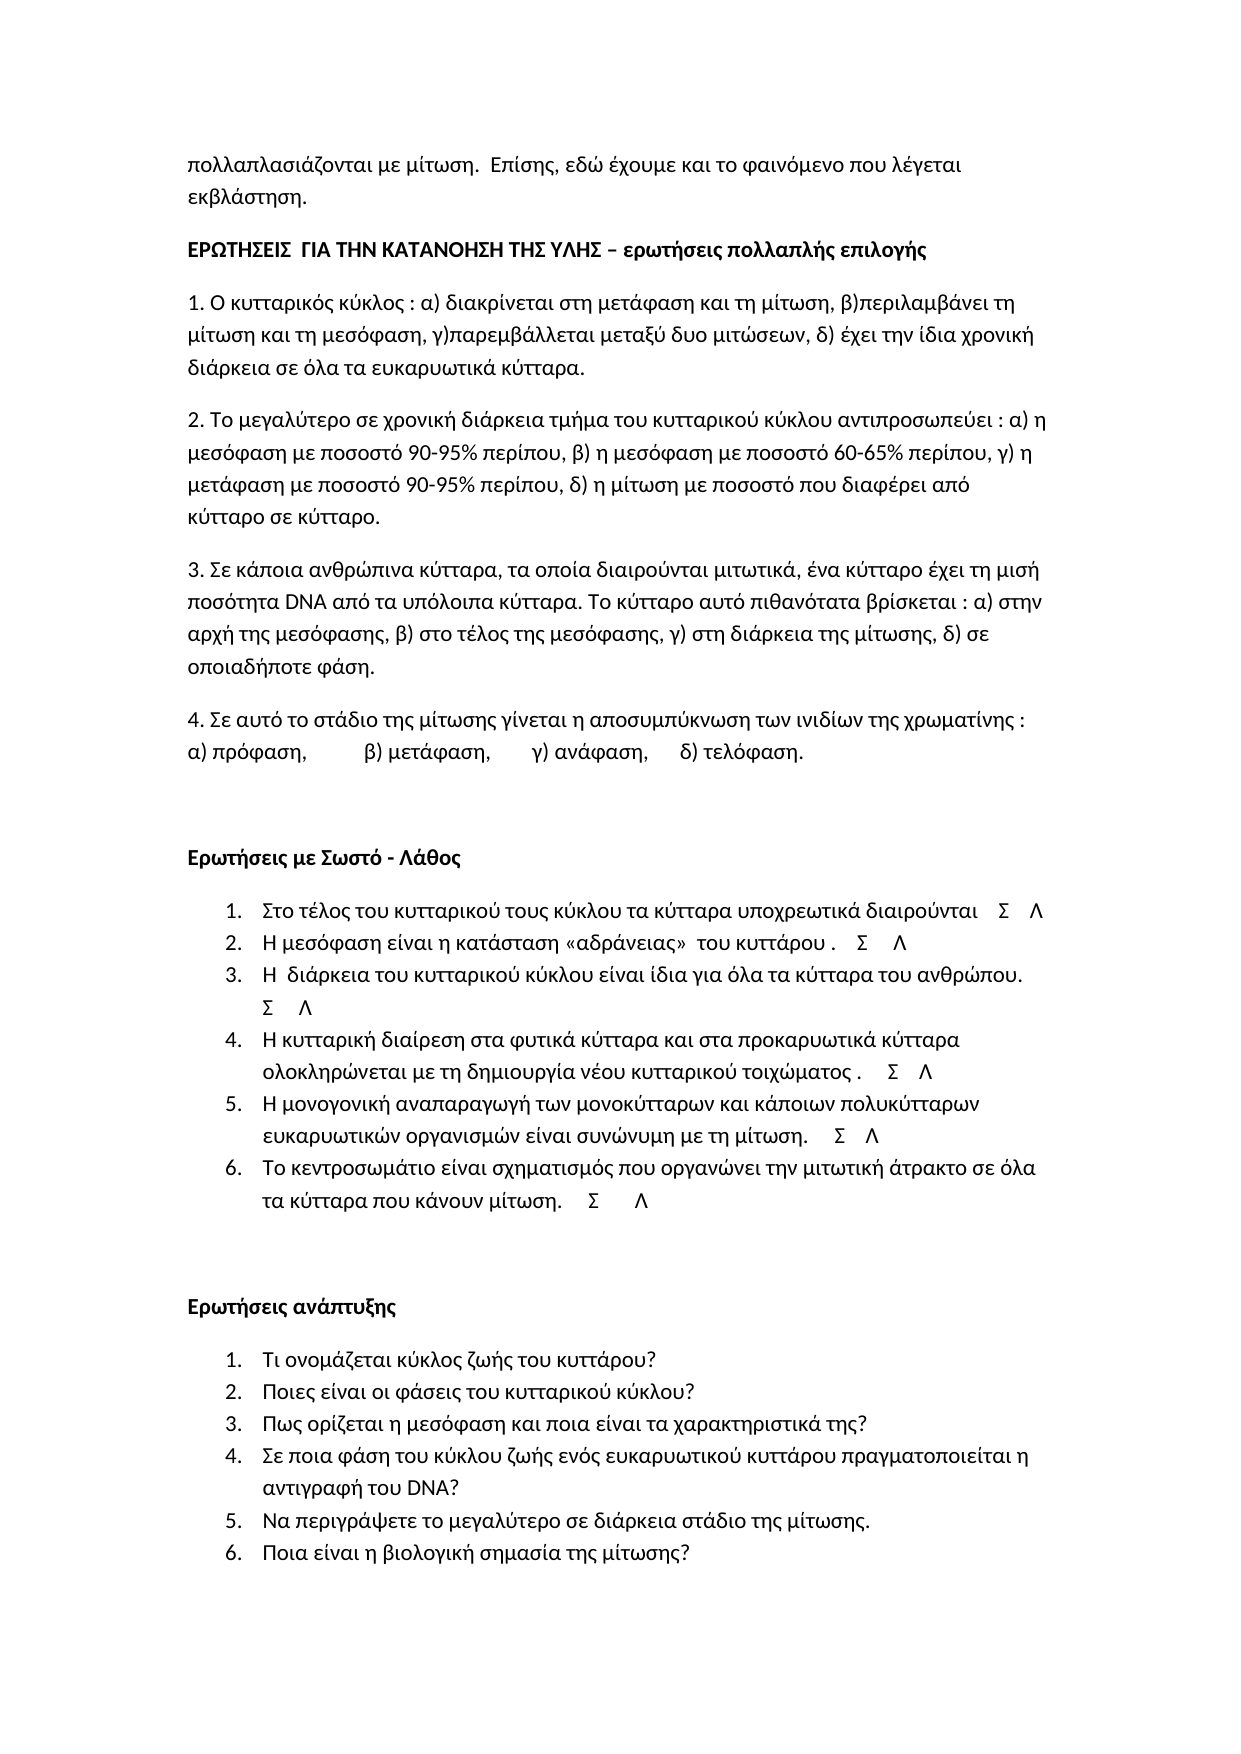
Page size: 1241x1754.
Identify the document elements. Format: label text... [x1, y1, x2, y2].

text 2. Το μεγαλύτερο σε χρονική διάρκεια τμήμα του κυτταρικού κύκλου αντιπροσωπεύει : α) η μεσόφαση με ποσοστό 90-95% περίπου, β) η μεσόφαση με ποσοστό 60-65% περίπου, γ) η μετάφαση με ποσοστό 90-95% περίπου, δ) η μίτωση με ποσοστό που διαφέρει από κύτταρο σε κύτταρο. [187, 406, 1053, 530]
text 4. Σε αυτό το στάδιο της μίτωσης γίνεται η αποσυμπύκνωση των ινιδίων της χρωματίνης : α) πρόφαση, β) μετάφαση, γ) ανάφαση, δ) τελόφαση. [187, 705, 1053, 765]
list Η κυτταρική διαίρεση στα φυτικά κύτταρα και στα προκαρυωτικά κύτταρα ολοκληρώνεται με τη δημιουργία νέου κυτταρικού τοιχώματος . Σ Λ [225, 1025, 1053, 1085]
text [187, 150, 1053, 210]
list Η μονογονική αναπαραγωγή των μονοκύτταρων και κάποιων πολυκύτταρων ευκαρυωτικών οργανισμών είναι συνώνυμη με τη μίτωση. Σ Λ [225, 1089, 1053, 1149]
list Πως ορίζεται η μεσόφαση και ποια είναι τα χαρακτηριστικά της? [225, 1409, 1053, 1437]
list Ποιες είναι οι φάσεις του κυτταρικού κύκλου? [225, 1377, 1053, 1405]
text Ερωτήσεις ανάπτυξης [187, 1292, 1053, 1320]
text ΕΡΩΤΗΣΕΙΣ ΓΙΑ ΤΗΝ ΚΑΤΑΝΟΗΣΗ ΤΗΣ ΥΛΗΣ – ερωτήσεις πολλαπλής επιλογής [187, 235, 1053, 263]
list Η μεσόφαση είναι η κατάσταση «αδράνειας» του κυττάρου . Σ Λ [225, 928, 1053, 956]
list Τι ονομάζεται κύκλος ζωής του κυττάρου? [225, 1345, 1053, 1373]
list Ποια είναι η βιολογική σημασία της μίτωσης? [225, 1538, 1053, 1566]
list Η διάρκεια του κυτταρικού κύκλου είναι ίδια για όλα τα κύτταρα του ανθρώπου. Σ Λ [225, 960, 1053, 1021]
text 1. Ο κυτταρικός κύκλος : α) διακρίνεται στη μετάφαση και τη μίτωση, β)περιλαμβάνει τη μίτωση και τη μεσόφαση, γ)παρεμβάλλεται μεταξύ δυο μιτώσεων, δ) έχει την ίδια χρονική διάρκεια σε όλα τα ευκαρυωτικά κύτταρα. [187, 288, 1053, 381]
list Σε ποια φάση του κύκλου ζωής ενός ευκαρυωτικού κυττάρου πραγματοποιείται η αντιγραφή του DNA? [225, 1441, 1053, 1502]
list Το κεντροσωμάτιο είναι σχηματισμός που οργανώνει την μιτωτική άτρακτο σε όλα τα κύτταρα που κάνουν μίτωση. Σ Λ [225, 1153, 1053, 1214]
list Να περιγράψετε το μεγαλύτερο σε διάρκεια στάδιο της μίτωσης. [225, 1506, 1053, 1534]
text Ερωτήσεις με Σωστό - Λάθος [187, 843, 1053, 871]
text 3. Σε κάποια ανθρώπινα κύτταρα, τα οποία διαιρούνται μιτωτικά, ένα κύτταρο έχει τη μισή ποσότητα DNA από τα υπόλοιπα κύτταρα. Το κύτταρο αυτό πιθανότατα βρίσκεται : α) στην αρχή της μεσόφασης, β) στο τέλος της μεσόφασης, γ) στη διάρκεια της μίτωσης, δ) σε οποιαδήποτε φάση. [187, 555, 1053, 680]
list Στο τέλος του κυτταρικού τους κύκλου τα κύτταρα υποχρεωτικά διαιρούνται Σ Λ [225, 896, 1053, 924]
